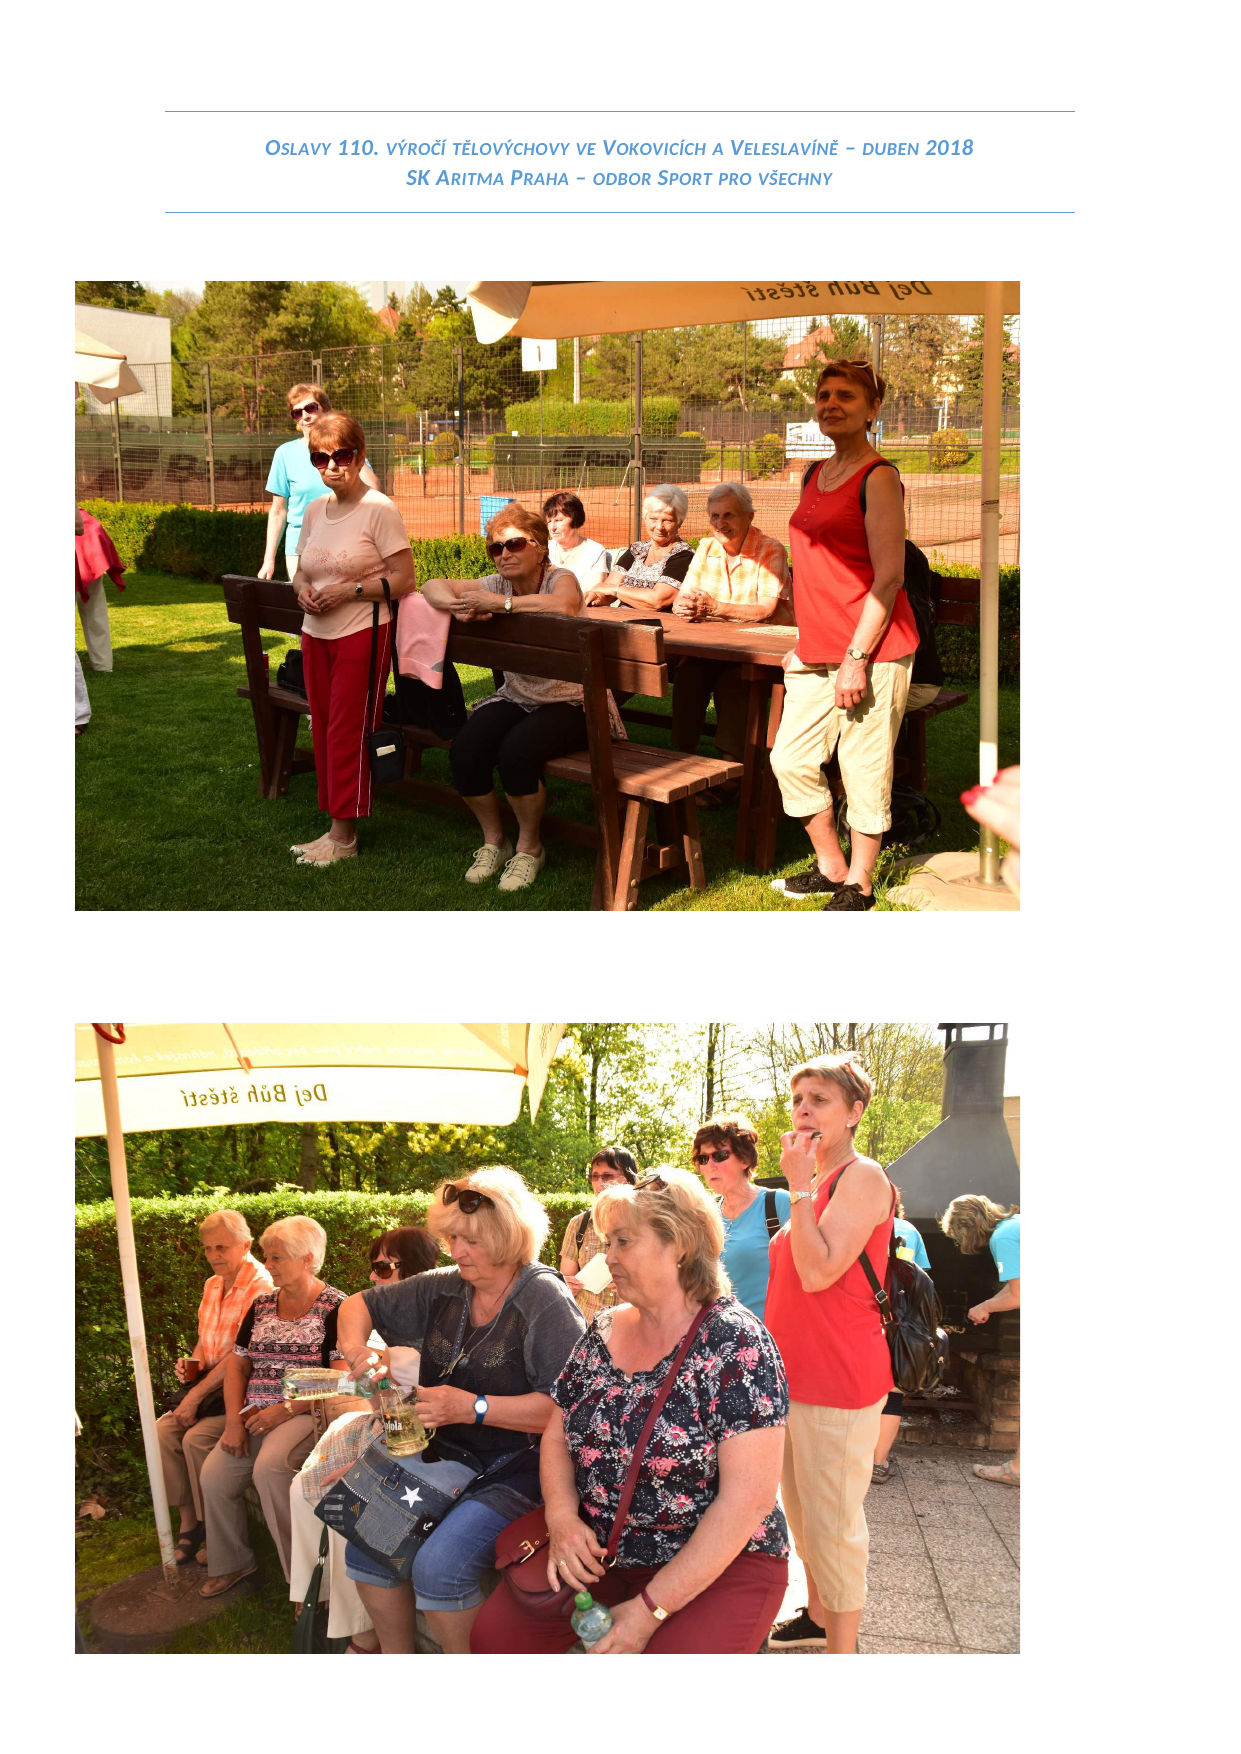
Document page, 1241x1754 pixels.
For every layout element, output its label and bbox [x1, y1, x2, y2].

picture [75, 281, 1021, 911]
picture [75, 1023, 1021, 1654]
